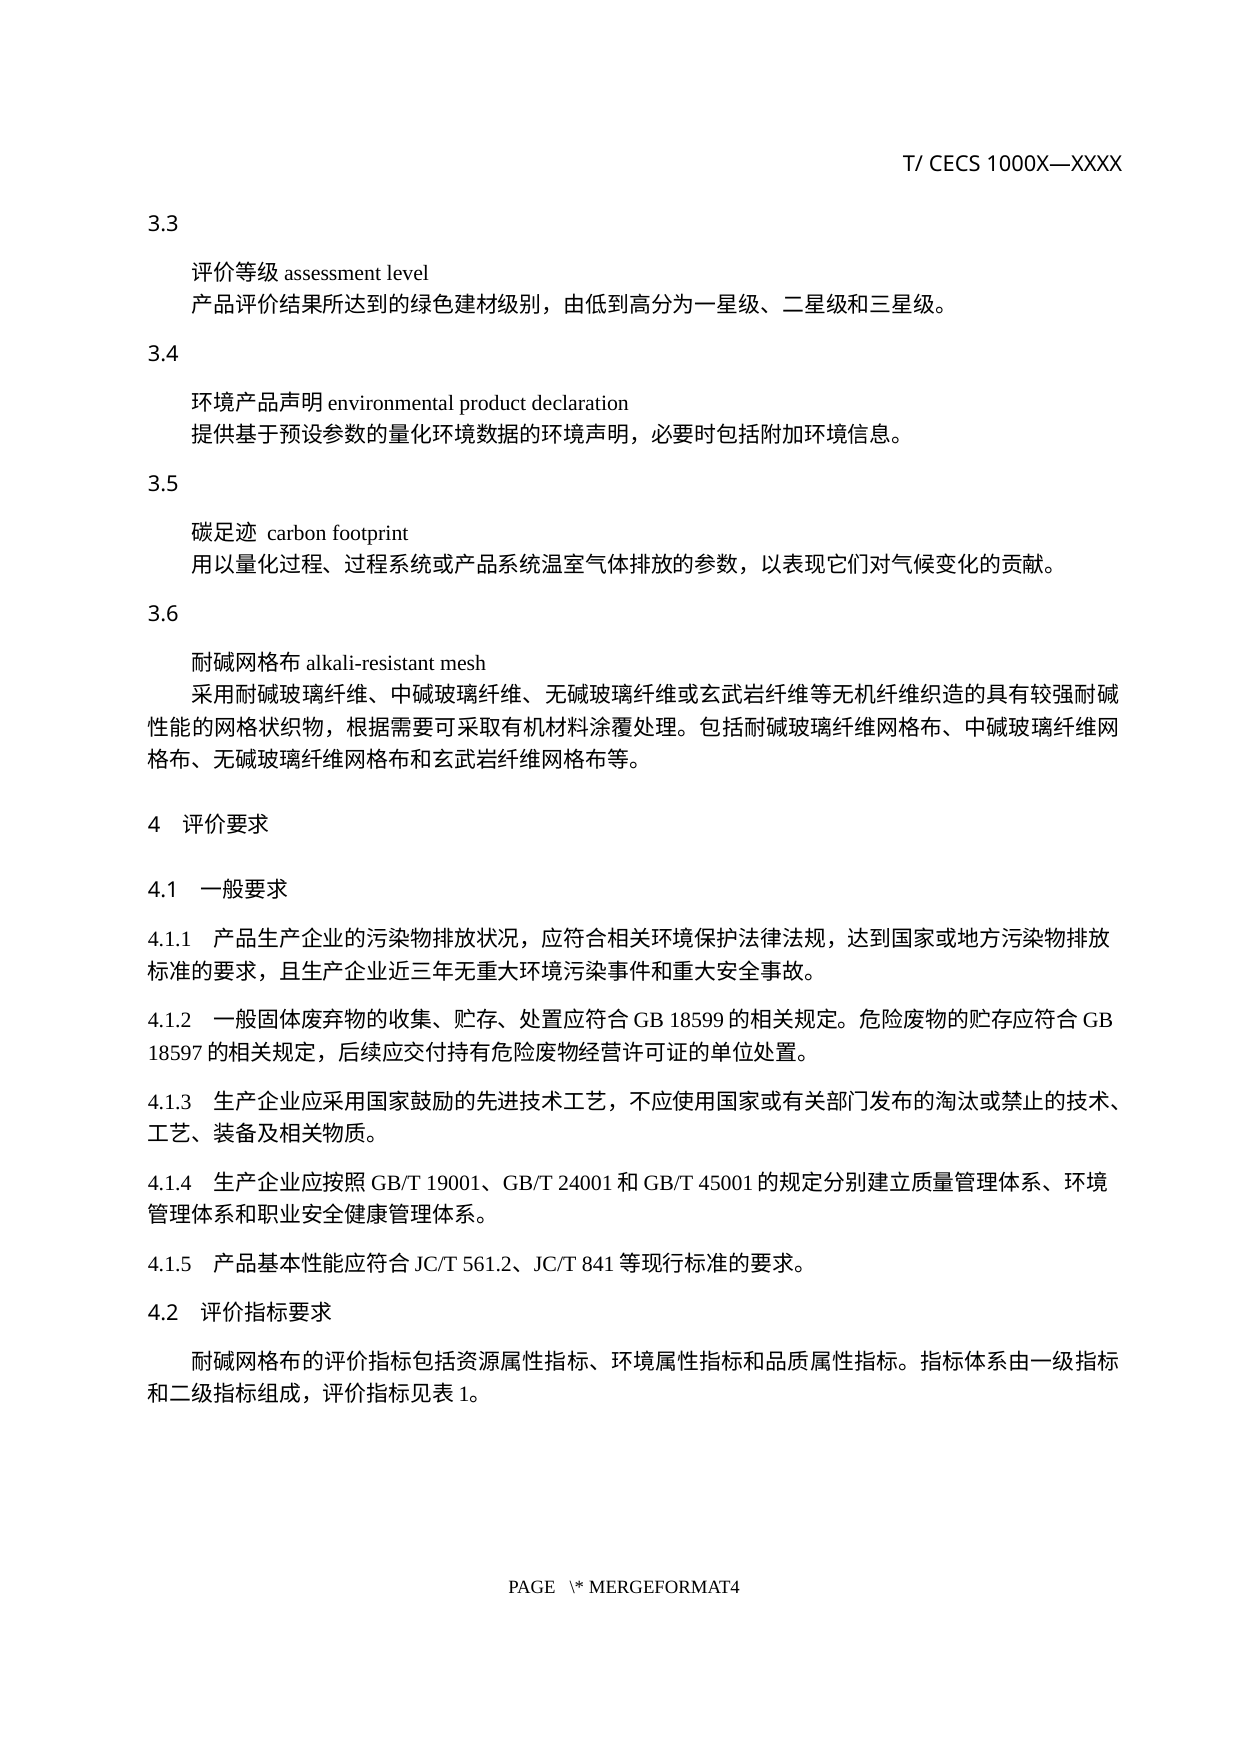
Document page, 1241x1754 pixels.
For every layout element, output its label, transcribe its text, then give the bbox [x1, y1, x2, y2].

text 评价指标要求 [148, 1294, 1122, 1327]
text 一般要求 [148, 872, 1122, 904]
text 采用耐碱玻璃纤维、中碱玻璃纤维、无碱玻璃纤维或玄武岩纤维等无机纤维织造的具有较强耐碱性能的网格状织物，根据需要可采取有机材料涂覆处理。包括耐碱玻璃纤维网格布、中碱玻璃纤维网格布、无碱玻璃纤维网格布和玄武岩纤维网格布等。 [148, 677, 1122, 774]
text 生产企业应采用国家鼓励的先进技术工艺，不应使用国家或有关部门发布的淘汰或禁止的技术、工艺、装备及相关物质。 [148, 1083, 1122, 1148]
text 用以量化过程、过程系统或产品系统温室气体排放的参数，以表现它们对气候变化的贡献。 [148, 547, 1122, 579]
text 碳足迹 carbon footprint [148, 514, 1122, 547]
text 耐碱网格布 alkali-resistant mesh [148, 644, 1122, 677]
text 评价等级 assessment level [148, 254, 1122, 287]
text 环境产品声明 environmental product declaration [148, 384, 1122, 417]
text 一般固体废弃物的收集、贮存、处置应符合GB 18599的相关规定。危险废物的贮存应符合GB 18597的相关规定，后续应交付持有危险废物经营许可证的单位处置。 [148, 1002, 1122, 1067]
text 生产企业应按照GB/T 19001、GB/T 24001和GB/T 45001的规定分别建立质量管理体系、环境管理体系和职业安全健康管理体系。 [148, 1164, 1122, 1229]
text 评价要求 [148, 807, 1122, 839]
text 产品基本性能应符合JC/T 561.2、JC/T 841等现行标准的要求。 [148, 1246, 1122, 1278]
text 产品生产企业的污染物排放状况，应符合相关环境保护法律法规，达到国家或地方污染物排放标准的要求，且生产企业近三年无重大环境污染事件和重大安全事故。 [148, 921, 1122, 986]
text 耐碱网格布的评价指标包括资源属性指标、环境属性指标和品质属性指标。指标体系由一级指标和二级指标组成，评价指标见表1。 [148, 1343, 1122, 1408]
text 产品评价结果所达到的绿色建材级别，由低到高分为一星级、二星级和三星级。 [148, 287, 1122, 319]
text 提供基于预设参数的量化环境数据的环境声明，必要时包括附加环境信息。 [148, 417, 1122, 449]
